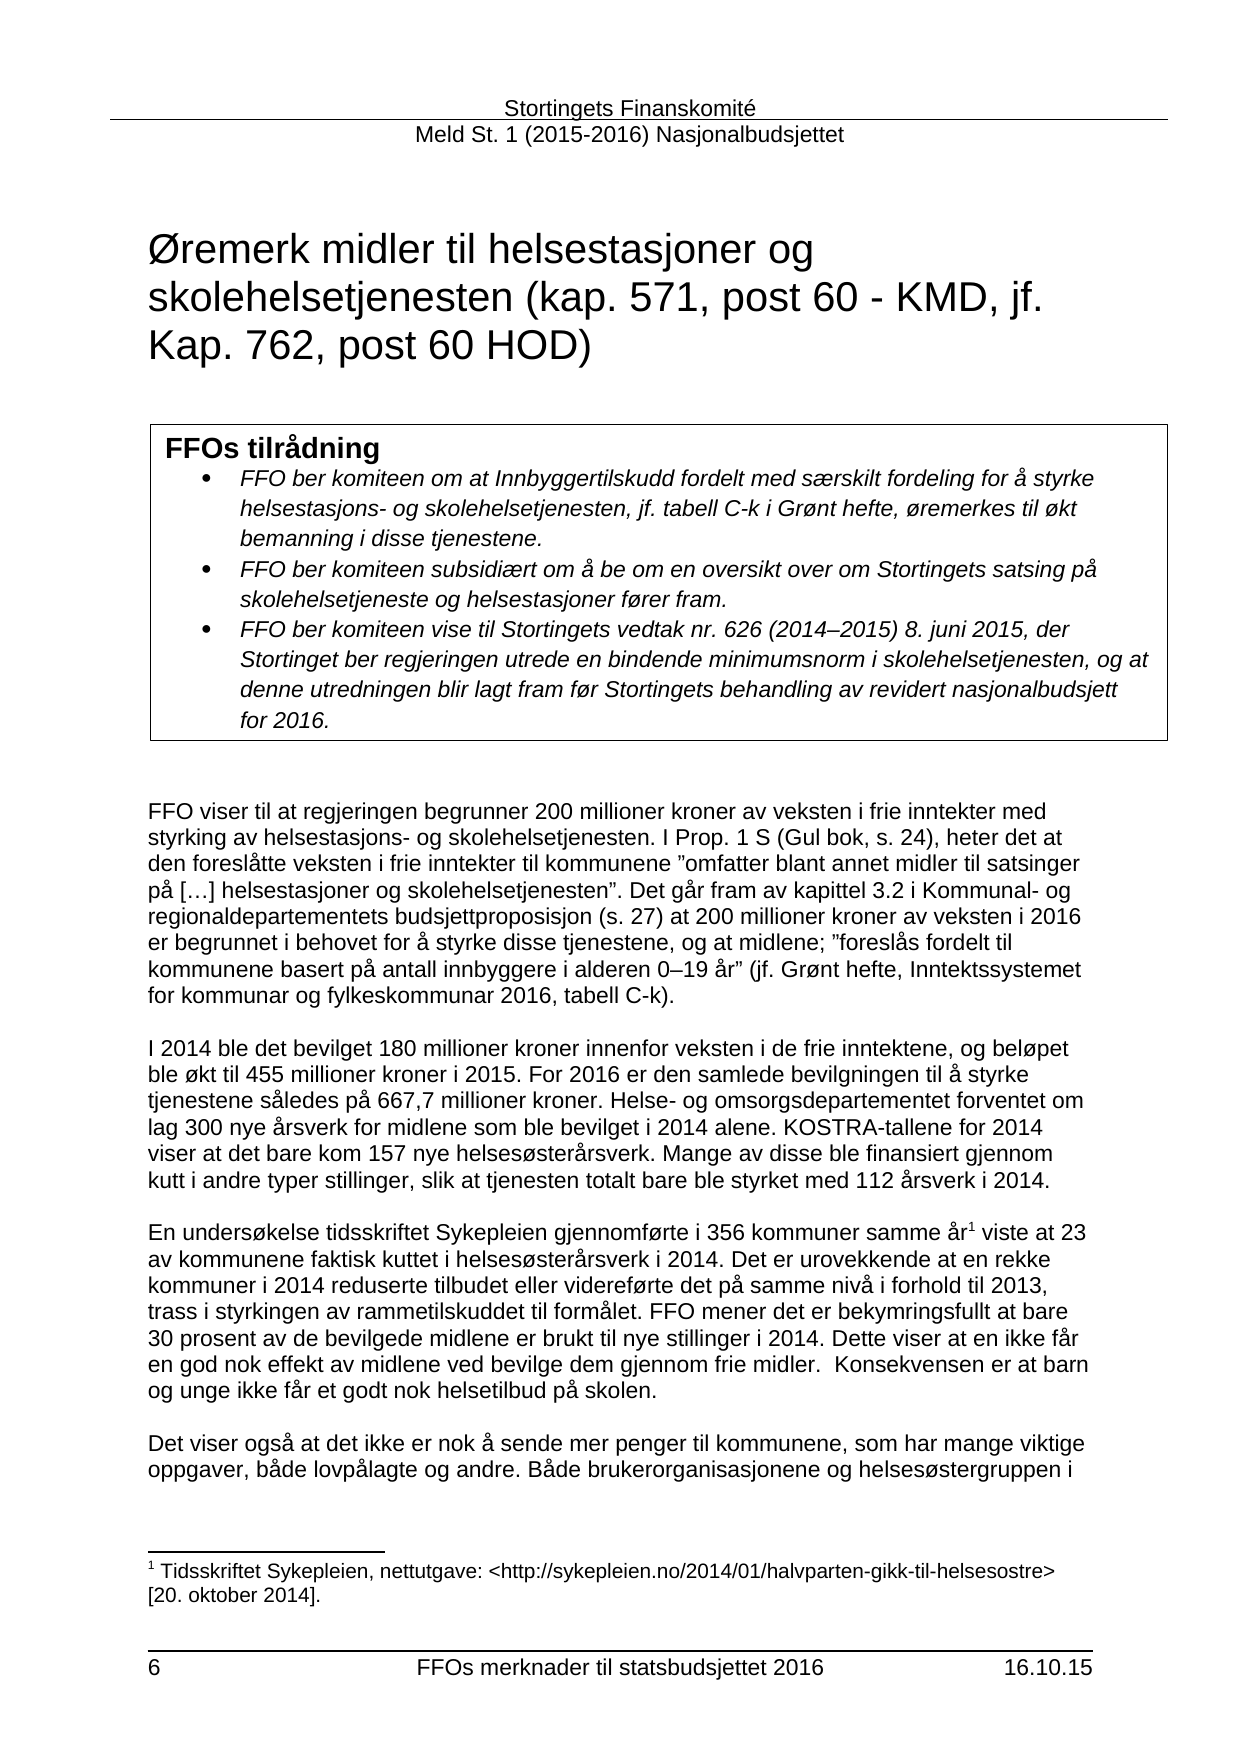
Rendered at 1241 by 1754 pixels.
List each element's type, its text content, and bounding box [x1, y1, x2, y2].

text I 2014 ble det bevilget 180 millioner kroner innenfor veksten i de frie inntektene, og beløpet ble økt til 455 millioner kroner i 2015. For 2016 er den samlede bevilgningen til å styrke tjenestene således på 667,7 millioner kroner. Helse- og omsorgsdepartementet forventet om lag 300 nye årsverk for midlene som ble bevilget i 2014 alene. KOSTRA-tallene for 2014 viser at det bare kom 157 nye helsesøsterårsverk. Mange av disse ble finansiert gjennom kutt i andre typer stillinger, slik at tjenesten totalt bare ble styrket med 112 årsverk i 2014. [148, 1035, 1093, 1193]
subtitle Øremerk midler til helsestasjoner og skolehelsetjenesten (kap. 571, post 60 - KMD, jf. Kap. 762, post 60 HOD) [148, 225, 1093, 369]
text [148, 1430, 1093, 1483]
text En undersøkelse tidsskriftet Sykepleien gjennomførte i 356 kommuner samme år viste at 23 av kommunene faktisk kuttet i helsesøsterårsverk i 2014. Det er urovekkende at en rekke kommuner i 2014 reduserte tilbudet eller videreførte det på samme nivå i forhold til 2013, trass i styrkingen av rammetilskuddet til formålet. FFO mener det er bekymringsfullt at bare 30 prosent av de bevilgede midlene er brukt til nye stillinger i 2014. Dette viser at en ikke får en god nok effekt av midlene ved bevilge dem gjennom frie midler. Konsekvensen er at barn og unge ikke får et godt nok helsetilbud på skolen. [148, 1219, 1093, 1404]
text FFO viser til at regjeringen begrunner 200 millioner kroner av veksten i frie inntekter med styrking av helsestasjons- og skolehelsetjenesten. I Prop. 1 S (Gul bok, s. 24), heter det at den foreslåtte veksten i frie inntekter til kommunene ”omfatter blant annet midler til satsinger på […] helsestasjoner og skolehelsetjenesten”. Det går fram av kapittel 3.2 i Kommunal- og regionaldepartementets budsjettproposisjon (s. 27) at 200 millioner kroner av veksten i 2016 er begrunnet i behovet for å styrke disse tjenestene, og at midlene; ”foreslås fordelt til kommunene basert på antall innbyggere i alderen 0–19 år” (jf. Grønt hefte, Inntektssystemet for kommunar og fylkeskommunar 2016, tabell C-k). [148, 798, 1093, 1008]
